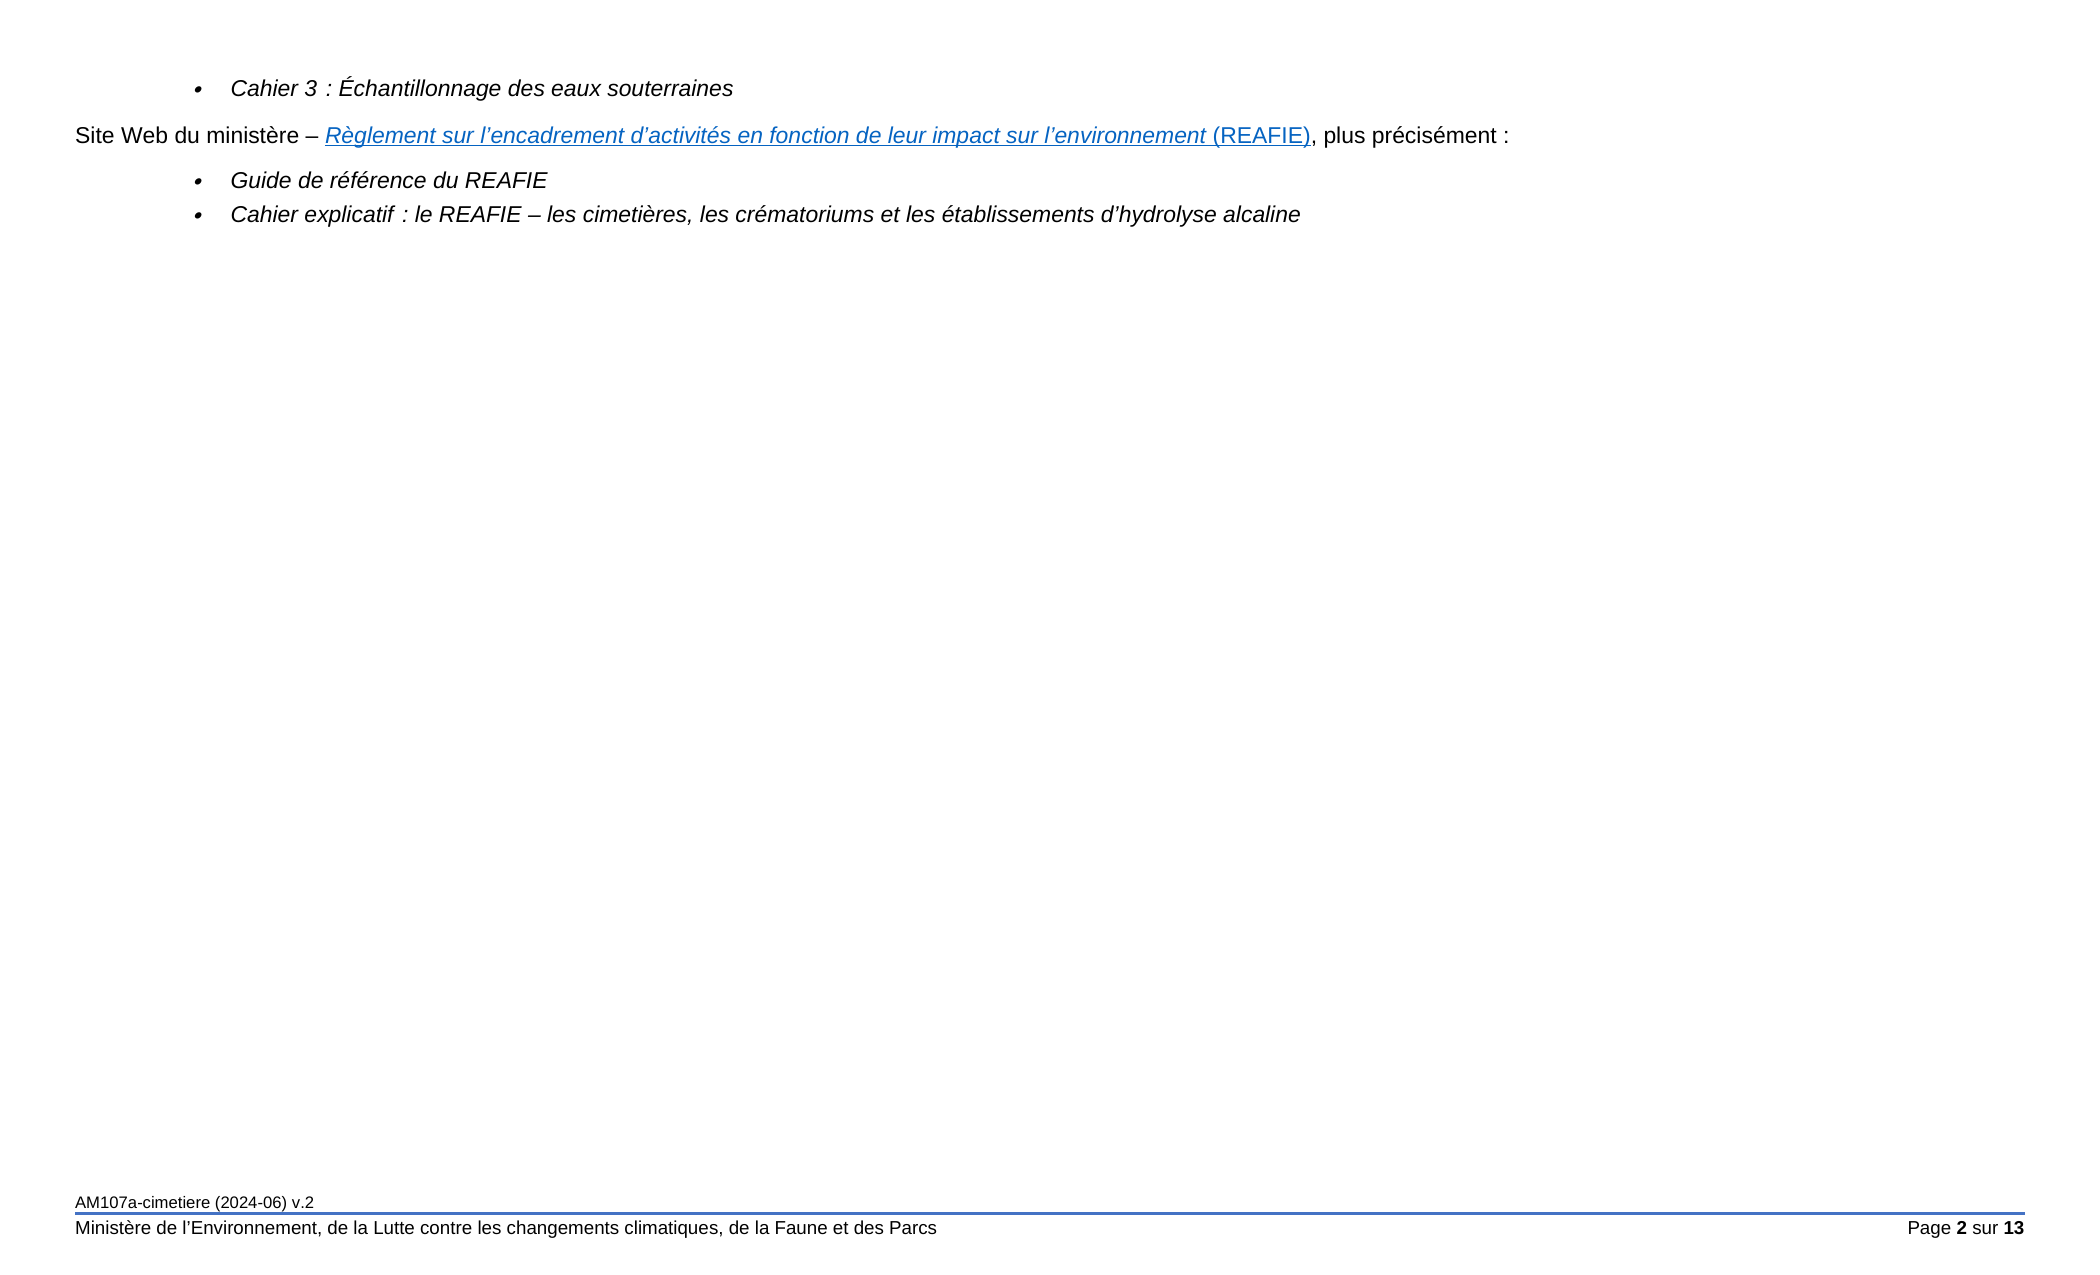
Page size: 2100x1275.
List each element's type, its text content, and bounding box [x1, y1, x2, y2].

list Guide de référence du REAFIE [193, 167, 1848, 193]
list Cahier explicatif : le REAFIE – les cimetières, les crématoriums et les établissements d’hydrolyse alcaline [193, 201, 1848, 228]
text Site Web du ministère – Règlement sur l’encadrement d’activités en fonction de leur impact sur l’environnement (REAFIE), plus précisément : [75, 122, 2025, 148]
list Cahier 3 : Échantillonnage des eaux souterraines [193, 75, 1848, 101]
